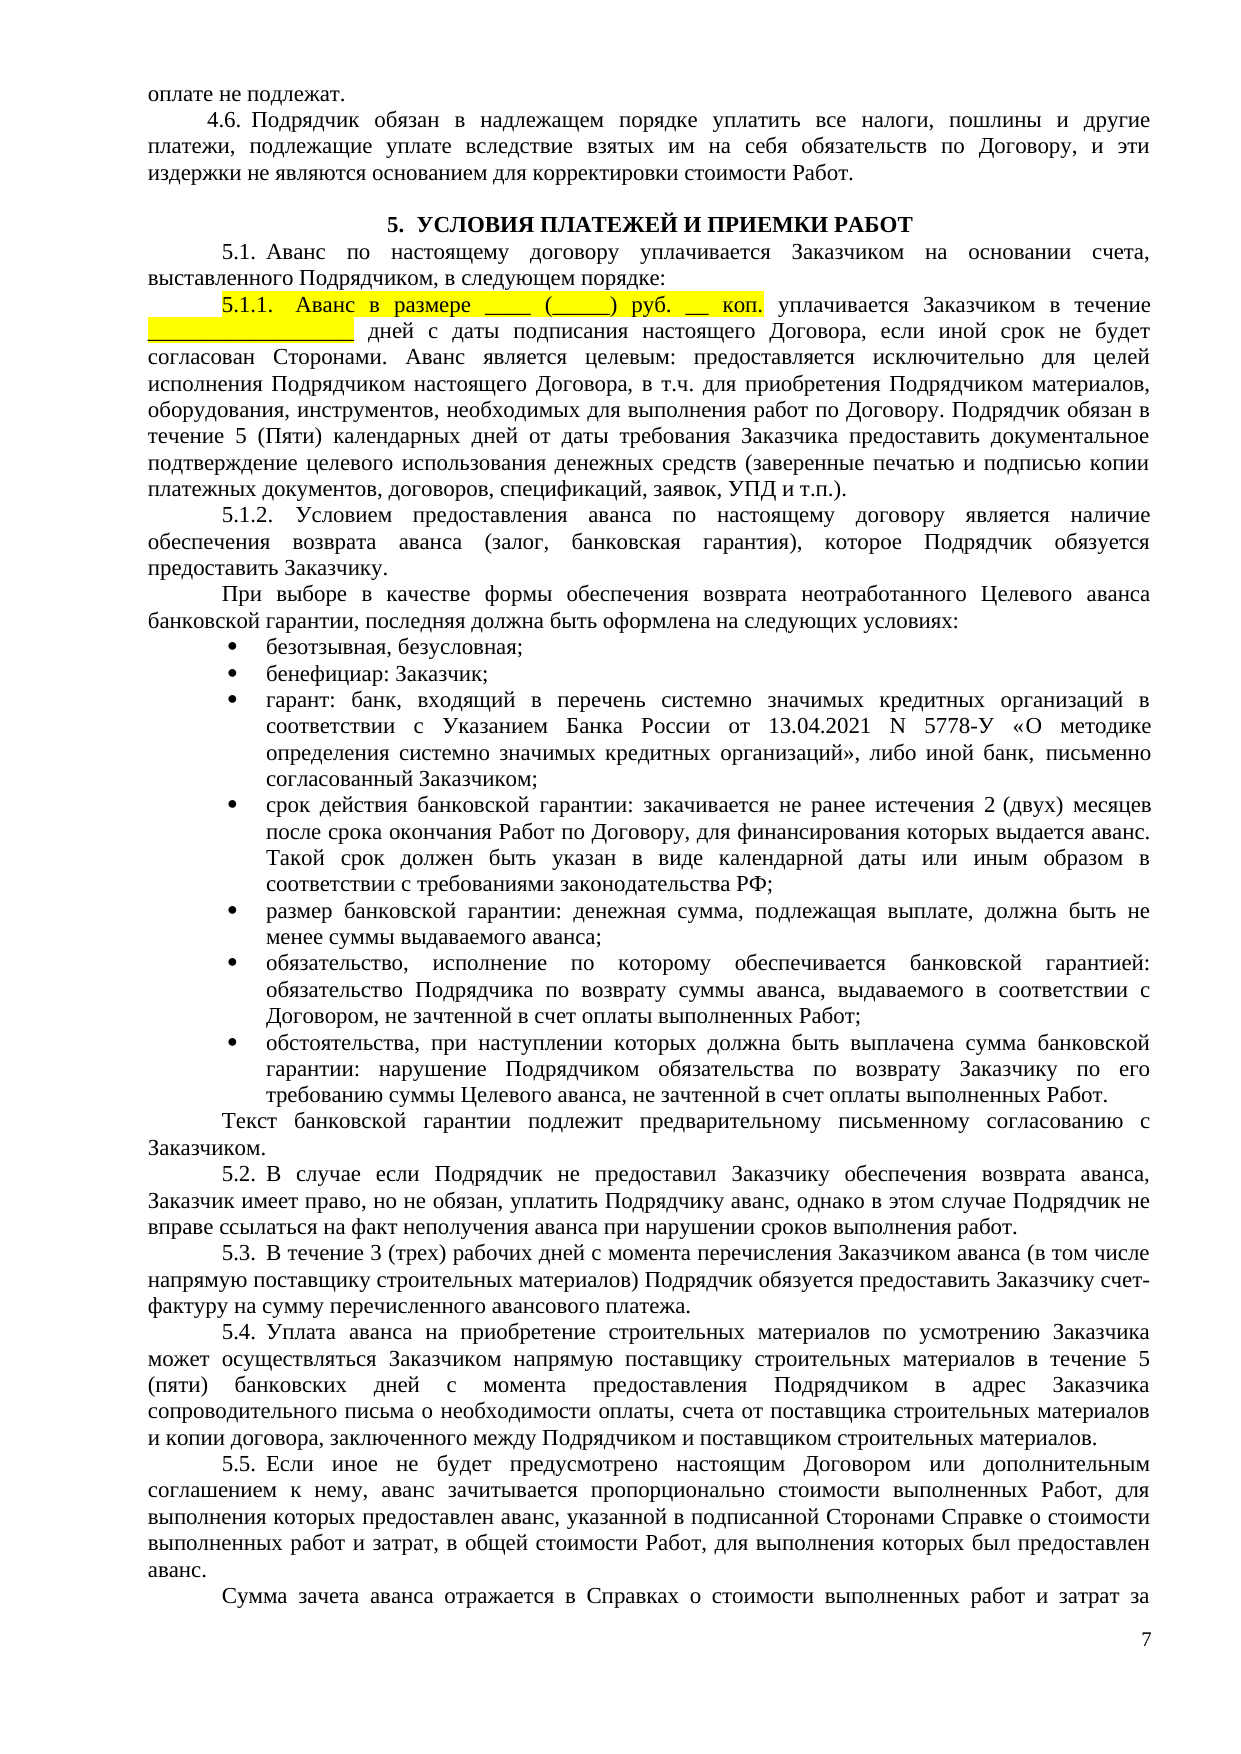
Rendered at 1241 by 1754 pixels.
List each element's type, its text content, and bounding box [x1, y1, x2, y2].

list Подрядчик обязан в надлежащем порядке уплатить все налоги, пошлины и другие платежи, подлежащие уплате вследствие взятых им на себя обязательств по Договору, и эти издержки не являются основанием для корректировки стоимости Работ. [148, 106, 1152, 185]
list Уплата аванса на приобретение строительных материалов по усмотрению Заказчика может осуществляться Заказчиком напрямую поставщику строительных материалов в течение 5 (пяти) банковских дней с момента предоставления Подрядчиком в адрес Заказчика сопроводительного письма о необходимости оплаты, счета от поставщика строительных материалов и копии договора, заключенного между Подрядчиком и поставщиком строительных материалов. [148, 1318, 1152, 1450]
text При выборе в качестве формы обеспечения возврата неотработанного Целевого аванса банковской гарантии, последняя должна быть оформлена на следующих условиях: [148, 581, 1152, 633]
list В случае если Подрядчик не предоставил Заказчику обеспечения возврата аванса, Заказчик имеет право, но не обязан, уплатить Подрядчику аванс, однако в этом случае Подрядчик не вправе ссылаться на факт неполучения аванса при нарушении сроков выполнения работ. [148, 1160, 1152, 1239]
text Текст банковской гарантии подлежит предварительному письменному согласованию с Заказчиком. [148, 1108, 1152, 1160]
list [148, 80, 1152, 106]
list обязательство, исполнение по которому обеспечивается банковской гарантией: обязательство Подрядчика по возврату суммы аванса, выдаваемого в соответствии с Договором, не зачтенной в счет оплаты выполненных Работ; [228, 949, 1152, 1028]
list обстоятельства, при наступлении которых должна быть выплачена сумма банковской гарантии: нарушение Подрядчиком обязательства по возврату Заказчику по его требованию суммы Целевого аванса, не зачтенной в счет оплаты выполненных Работ. [228, 1028, 1152, 1108]
list гарант: банк, входящий в перечень системно значимых кредитных организаций в соответствии с Указанием Банка России от 13.04.2021 N 5778-У «О методике определения системно значимых кредитных организаций», либо иной банк, письменно согласованный Заказчиком; [228, 686, 1152, 791]
list Если иное не будет предусмотрено настоящим Договором или дополнительным соглашением к нему, аванс зачитывается пропорционально стоимости выполненных Работ, для выполнения которых предоставлен аванс, указанной в подписанной Сторонами Справке о стоимости выполненных работ и затрат, в общей стоимости Работ, для выполнения которых был предоставлен аванс. [148, 1450, 1152, 1582]
list Аванс в размере ____ (_____) руб. __ коп. уплачивается Заказчиком в течение __________________ дней с даты подписания настоящего Договора, если иной срок не будет согласован Сторонами. Аванс является целевым: предоставляется исключительно для целей исполнения Подрядчиком настоящего Договора, в т.ч. для приобретения Подрядчиком материалов, оборудования, инструментов, необходимых для выполнения работ по Договору. Подрядчик обязан в течение 5 (Пяти) календарных дней от даты требования Заказчика предоставить документальное подтверждение целевого использования денежных средств (заверенные печатью и подписью копии платежных документов, договоров, спецификаций, заявок, УПД и т.п.). [148, 291, 1152, 501]
list бенефициар: Заказчик; [228, 659, 1152, 686]
list срок действия банковской гарантии: закачивается не ранее истечения 2 (двух) месяцев после срока окончания Работ по Договору, для финансирования которых выдается аванс. Такой срок должен быть указан в виде календарной даты или иным образом в соответствии с требованиями законодательства РФ; [228, 791, 1152, 897]
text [148, 1582, 1152, 1608]
list УСЛОВИЯ ПЛАТЕЖЕЙ И ПРИЕМКИ РАБОТ [148, 212, 1152, 238]
list безотзывная, безусловная; [228, 633, 1152, 659]
list Условием предоставления аванса по настоящему договору является наличие обеспечения возврата аванса (залог, банковская гарантия), которое Подрядчик обязуется предоставить Заказчику. [148, 501, 1152, 581]
list Аванс по настоящему договору уплачивается Заказчиком на основании счета, выставленного Подрядчиком, в следующем порядке: [148, 238, 1152, 291]
list В течение 3 (трех) рабочих дней с момента перечисления Заказчиком аванса (в том числе напрямую поставщику строительных материалов) Подрядчик обязуется предоставить Заказчику счет-фактуру на сумму перечисленного авансового платежа. [148, 1239, 1152, 1318]
list размер банковской гарантии: денежная сумма, подлежащая выплате, должна быть не менее суммы выдаваемого аванса; [228, 897, 1152, 949]
